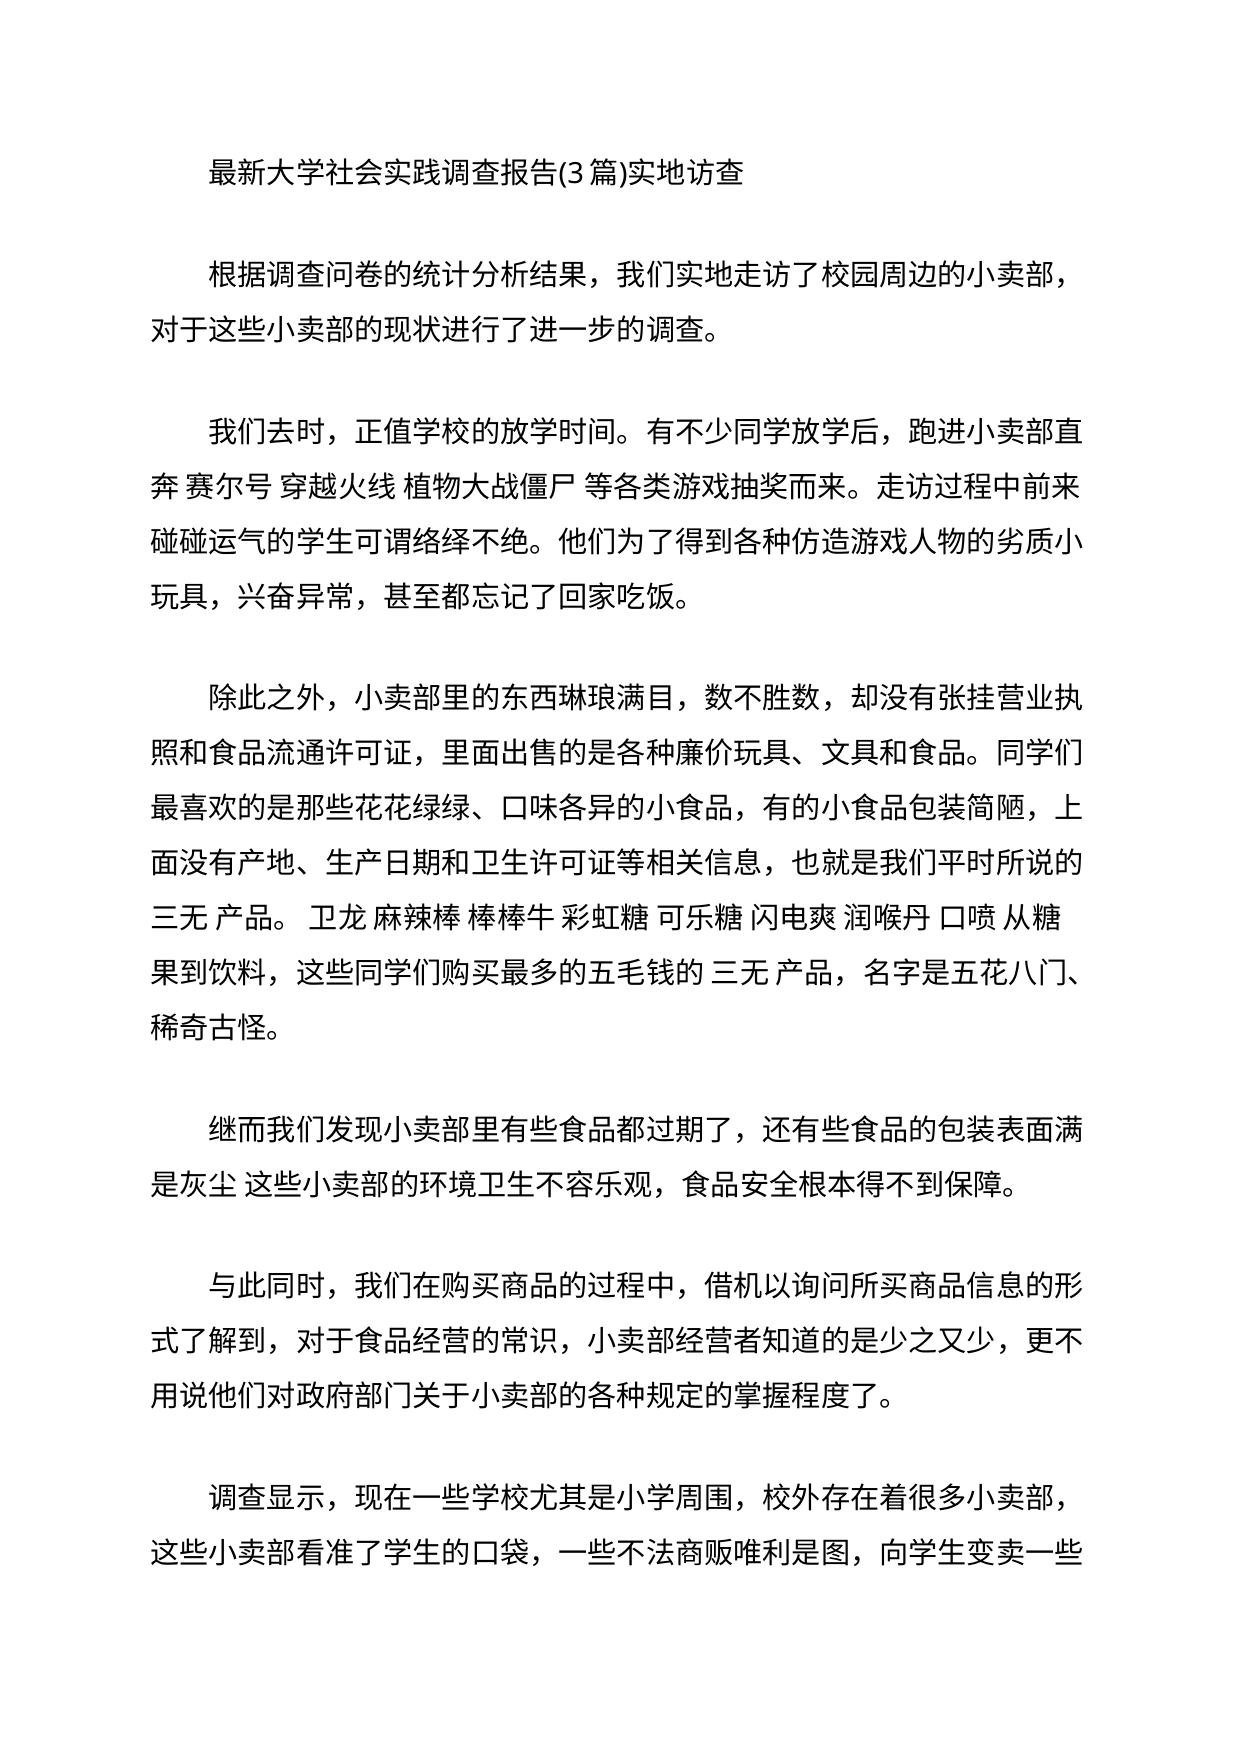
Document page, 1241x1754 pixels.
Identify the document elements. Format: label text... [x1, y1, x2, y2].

text 我们去时，正值学校的放学时间。有不少同学放学后，跑进小卖部直奔 赛尔号 穿越火线 植物大战僵尸 等各类游戏抽奖而来。走访过程中前来碰碰运气的学生可谓络绎不绝。他们为了得到各种仿造游戏人物的劣质小玩具，兴奋异常，甚至都忘记了回家吃饭。 [150, 409, 1090, 616]
text 除此之外，小卖部里的东西琳琅满目，数不胜数，却没有张挂营业执照和食品流通许可证，里面出售的是各种廉价玩具、文具和食品。同学们最喜欢的是那些花花绿绿、口味各异的小食品，有的小食品包装简陋，上面没有产地、生产日期和卫生许可证等相关信息，也就是我们平时所说的 三无 产品。 卫龙 麻辣棒 棒棒牛 彩虹糖 可乐糖 闪电爽 润喉丹 口喷 从糖果到饮料，这些同学们购买最多的五毛钱的 三无 产品，名字是五花八门、稀奇古怪。 [150, 675, 1090, 1047]
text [150, 1474, 1090, 1572]
text 与此同时，我们在购买商品的过程中，借机以询问所买商品信息的形式了解到，对于食品经营的常识，小卖部经营者知道的是少之又少，更不用说他们对政府部门关于小卖部的各种规定的掌握程度了。 [150, 1263, 1090, 1415]
text 继而我们发现小卖部里有些食品都过期了，还有些食品的包装表面满是灰尘 这些小卖部的环境卫生不容乐观，食品安全根本得不到保障。 [150, 1106, 1090, 1203]
text 最新大学社会实践调查报告(3篇)实地访查 [150, 150, 1090, 192]
text 根据调查问卷的统计分析结果，我们实地走访了校园周边的小卖部，对于这些小卖部的现状进行了进一步的调查。 [150, 252, 1090, 349]
